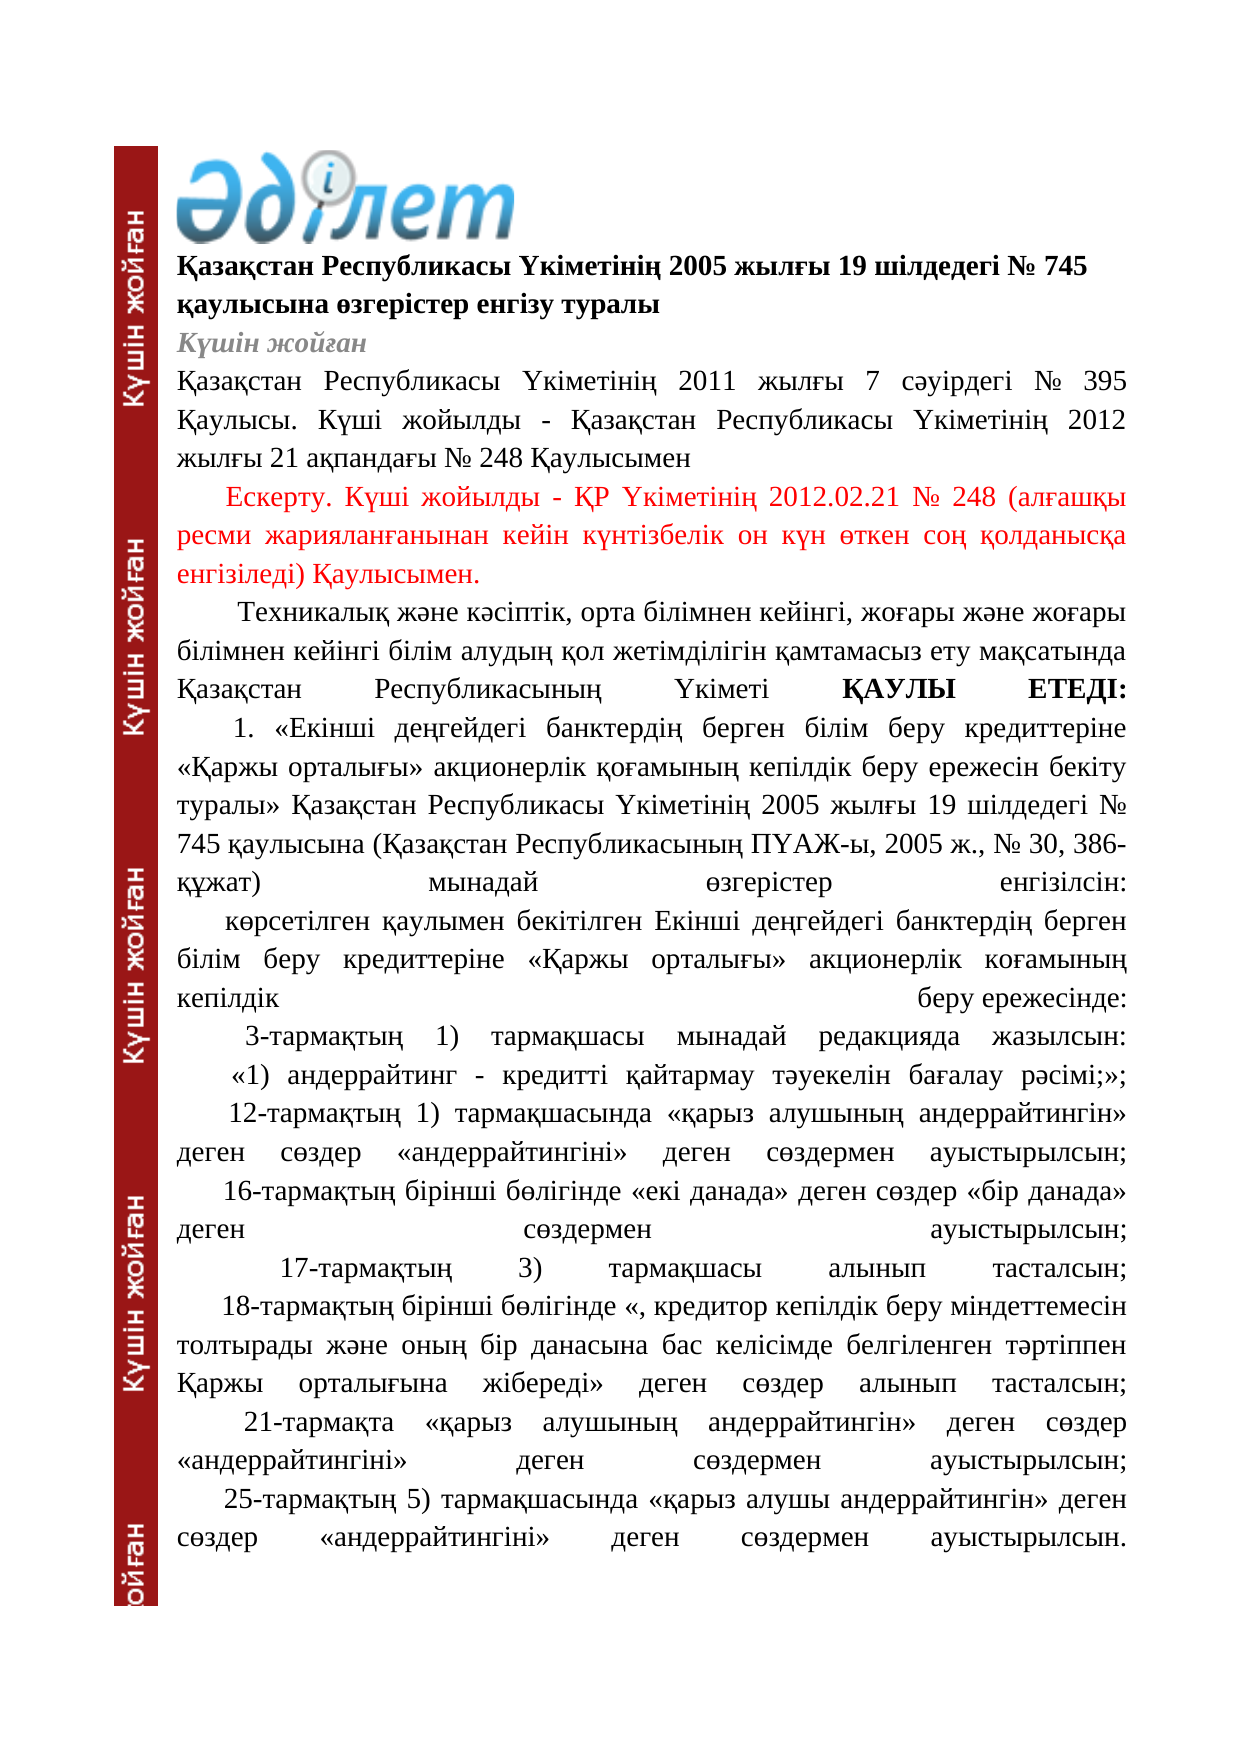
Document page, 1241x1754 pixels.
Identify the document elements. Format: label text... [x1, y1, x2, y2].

picture [114, 320, 158, 325]
picture [114, 589, 158, 594]
text Ескерту. Күші жойылды - ҚР Үкіметінің 2012.02.21 № 248 (алғашқы ресми жарияланғанынан кейiн күнтiзбелiк он күн өткен соң қолданысқа енгізiледi) Қаулысымен. [112, 479, 1128, 589]
picture [176, 150, 515, 244]
text Қазақстан Республикасы Үкіметінің 2011 жылғы 7 сәуірдегі № 395 Қаулысы. Күші жойылды - Қазақстан Республикасы Үкіметінің 2012 жылғы 21 ақпандағы № 248 Қаулысымен [112, 363, 1128, 474]
text Күшін жойған [112, 325, 1128, 358]
picture [114, 146, 158, 248]
picture [114, 474, 158, 479]
text Қазақстан Республикасы Үкіметінің 2005 жылғы 19 шілдедегі № 745 қаулысына өзгерістер енгізу туралы [112, 248, 1128, 320]
picture [114, 1553, 158, 1606]
picture [114, 358, 158, 363]
